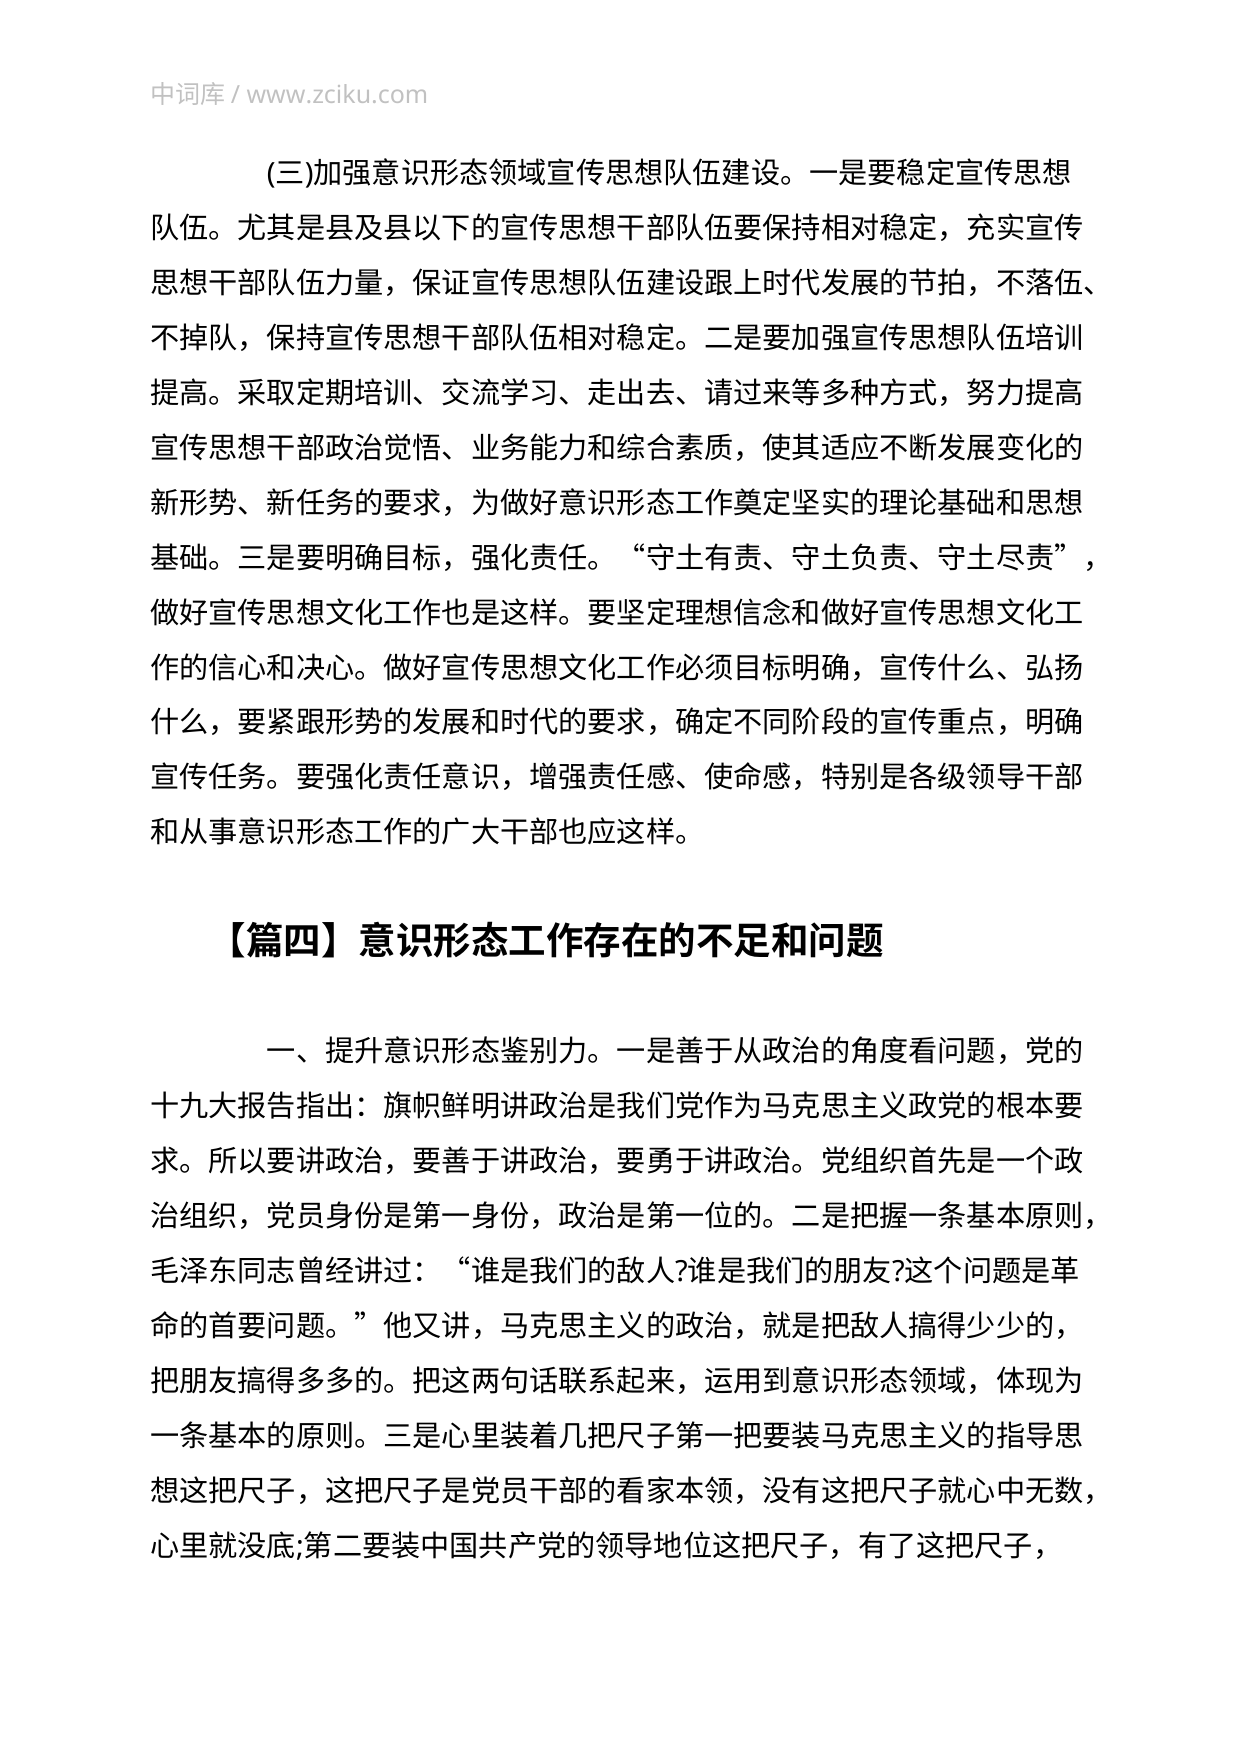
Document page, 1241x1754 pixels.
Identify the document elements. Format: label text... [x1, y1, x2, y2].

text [150, 1028, 1090, 1564]
text 【篇四】意识形态工作存在的不足和问题 [150, 911, 1090, 965]
text (三)加强意识形态领域宣传思想队伍建设。一是要稳定宣传思想队伍。尤其是县及县以下的宣传思想干部队伍要保持相对稳定，充实宣传思想干部队伍力量，保证宣传思想队伍建设跟上时代发展的节拍，不落伍、不掉队，保持宣传思想干部队伍相对稳定。二是要加强宣传思想队伍培训提高。采取定期培训、交流学习、走出去、请过来等多种方式，努力提高宣传思想干部政治觉悟、业务能力和综合素质，使其适应不断发展变化的新形势、新任务的要求，为做好意识形态工作奠定坚实的理论基础和思想基础。三是要明确目标，强化责任。“守土有责、守土负责、守土尽责”，做好宣传思想文化工作也是这样。要坚定理想信念和做好宣传思想文化工作的信心和决心。做好宣传思想文化工作必须目标明确，宣传什么、弘扬什么，要紧跟形势的发展和时代的要求，确定不同阶段的宣传重点，明确宣传任务。要强化责任意识，增强责任感、使命感，特别是各级领导干部和从事意识形态工作的广大干部也应这样。 [150, 150, 1090, 851]
